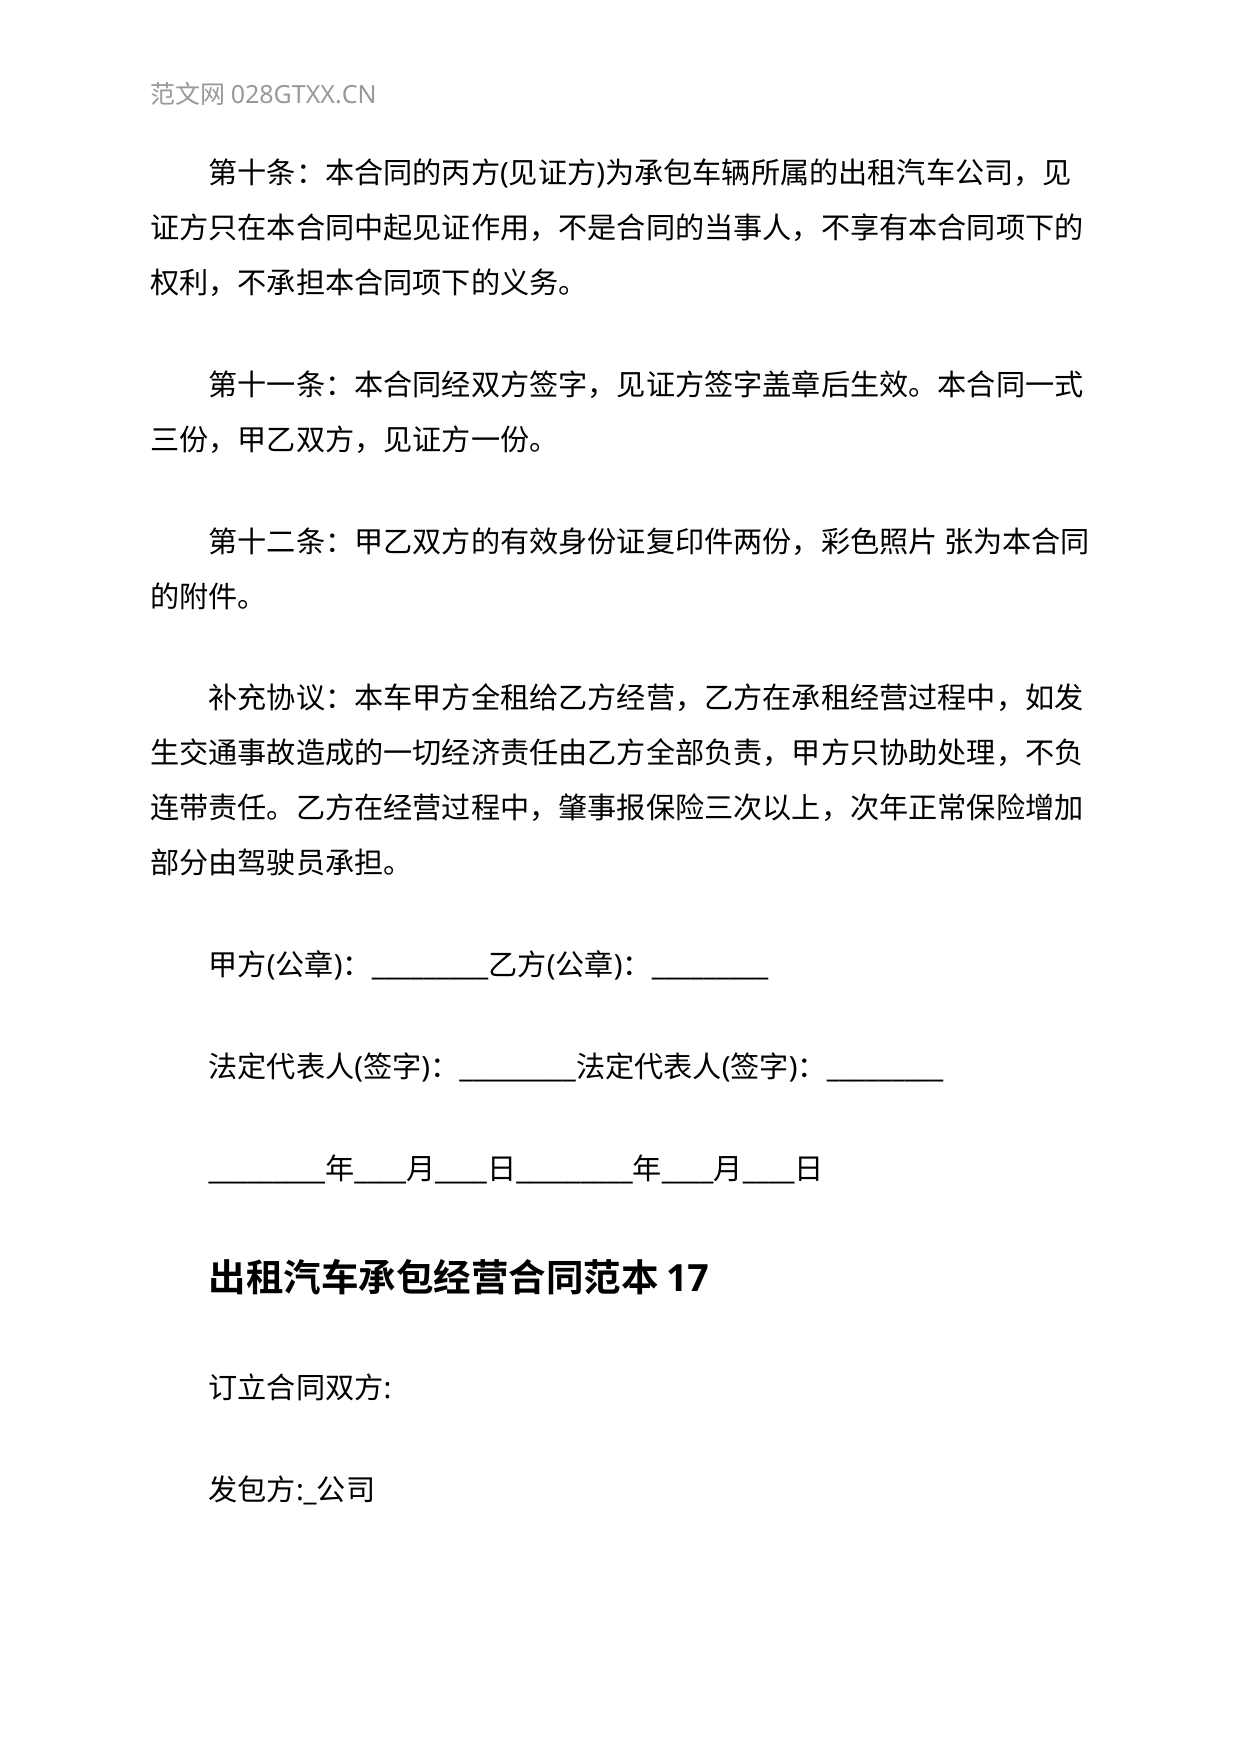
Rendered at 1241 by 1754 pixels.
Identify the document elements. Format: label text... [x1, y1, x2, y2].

text _________年____月____日_________年____月____日 [150, 1145, 1090, 1188]
text 发包方:_公司 [150, 1467, 1090, 1509]
text 出租汽车承包经营合同范本17 [150, 1247, 1090, 1302]
text 补充协议：本车甲方全租给乙方经营，乙方在承租经营过程中，如发生交通事故造成的一切经济责任由乙方全部负责，甲方只协助处理，不负连带责任。乙方在经营过程中，肇事报保险三次以上，次年正常保险增加部分由驾驶员承担。 [150, 675, 1090, 882]
text 第十一条：本合同经双方签字，见证方签字盖章后生效。本合同一式三份，甲乙双方，见证方一份。 [150, 362, 1090, 459]
text 订立合同双方: [150, 1365, 1090, 1407]
text 第十条：本合同的丙方(见证方)为承包车辆所属的出租汽车公司，见证方只在本合同中起见证作用，不是合同的当事人，不享有本合同项下的权利，不承担本合同项下的义务。 [150, 150, 1090, 302]
text 第十二条：甲乙双方的有效身份证复印件两份，彩色照片 张为本合同的附件。 [150, 518, 1090, 616]
text 甲方(公章)：_________乙方(公章)：_________ [150, 941, 1090, 984]
text 法定代表人(签字)：_________法定代表人(签字)：_________ [150, 1043, 1090, 1086]
